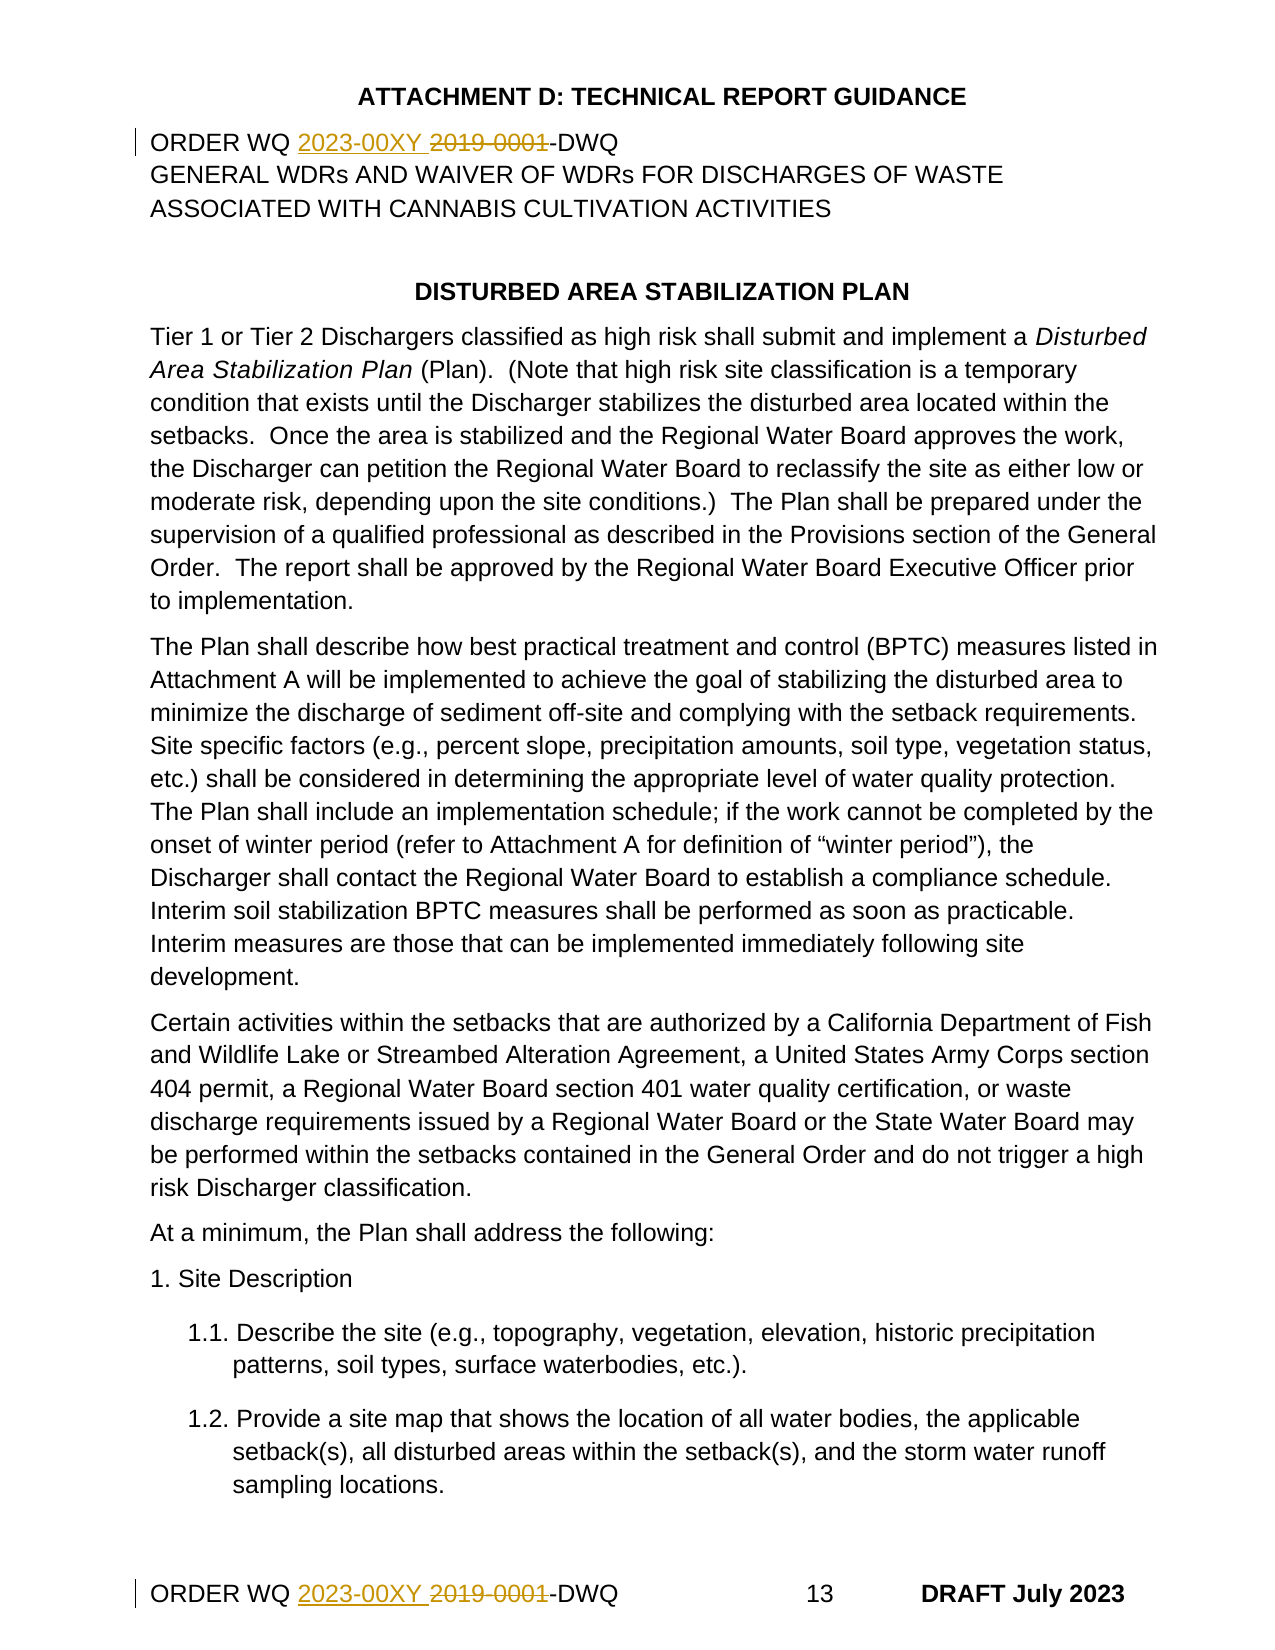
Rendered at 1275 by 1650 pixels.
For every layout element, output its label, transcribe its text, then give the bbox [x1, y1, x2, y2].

text The Plan shall describe how best practical treatment and control (BPTC) measures listed in Attachment A will be implemented to achieve the goal of stabilizing the disturbed area to minimize the discharge of sediment off-site and complying with the setback requirements. Site specific factors (e.g., percent slope, precipitation amounts, soil type, vegetation status, etc.) shall be considered in determining the appropriate level of water quality protection. The Plan shall include an implementation schedule; if the work cannot be completed by the onset of winter period (refer to Attachment A for definition of “winter period”), the Discharger shall contact the Regional Water Board to establish a compliance schedule. Interim soil stabilization BPTC measures shall be performed as soon as practicable. Interim measures are those that can be implemented immediately following site development. [150, 632, 1162, 991]
list Provide a site map that shows the location of all water bodies, the applicable setback(s), all disturbed areas within the setback(s), and the storm water runoff sampling locations. [187, 1404, 1162, 1499]
subtitle DISTURBED AREA STABILIZATION PLAN [150, 277, 1174, 305]
text Tier 1 or Tier 2 Dischargers classified as high risk shall submit and implement a Disturbed Area Stabilization Plan (Plan). (Note that high risk site classification is a temporary condition that exists until the Discharger stabilizes the disturbed area located within the setbacks. Once the area is stabilized and the Regional Water Board approves the work, the Discharger can petition the Regional Water Board to reclassify the site as either low or moderate risk, depending upon the site conditions.) The Plan shall be prepared under the supervision of a qualified professional as described in the Provisions section of the General Order. The report shall be approved by the Regional Water Board Executive Officer prior to implementation. [150, 322, 1162, 615]
list Site Description [150, 1264, 1162, 1292]
list Describe the site (e.g., topography, vegetation, elevation, historic precipitation patterns, soil types, surface waterbodies, etc.). [187, 1317, 1162, 1379]
text Certain activities within the setbacks that are authorized by a California Department of Fish and Wildlife Lake or Streambed Alteration Agreement, a United States Army Corps section 404 permit, a Regional Water Board section 401 water quality certification, or waste discharge requirements issued by a Regional Water Board or the State Water Board may be performed within the setbacks contained in the General Order and do not trigger a high risk Discharger classification. [150, 1007, 1162, 1201]
text At a minimum, the Plan shall address the following: [150, 1218, 1162, 1247]
